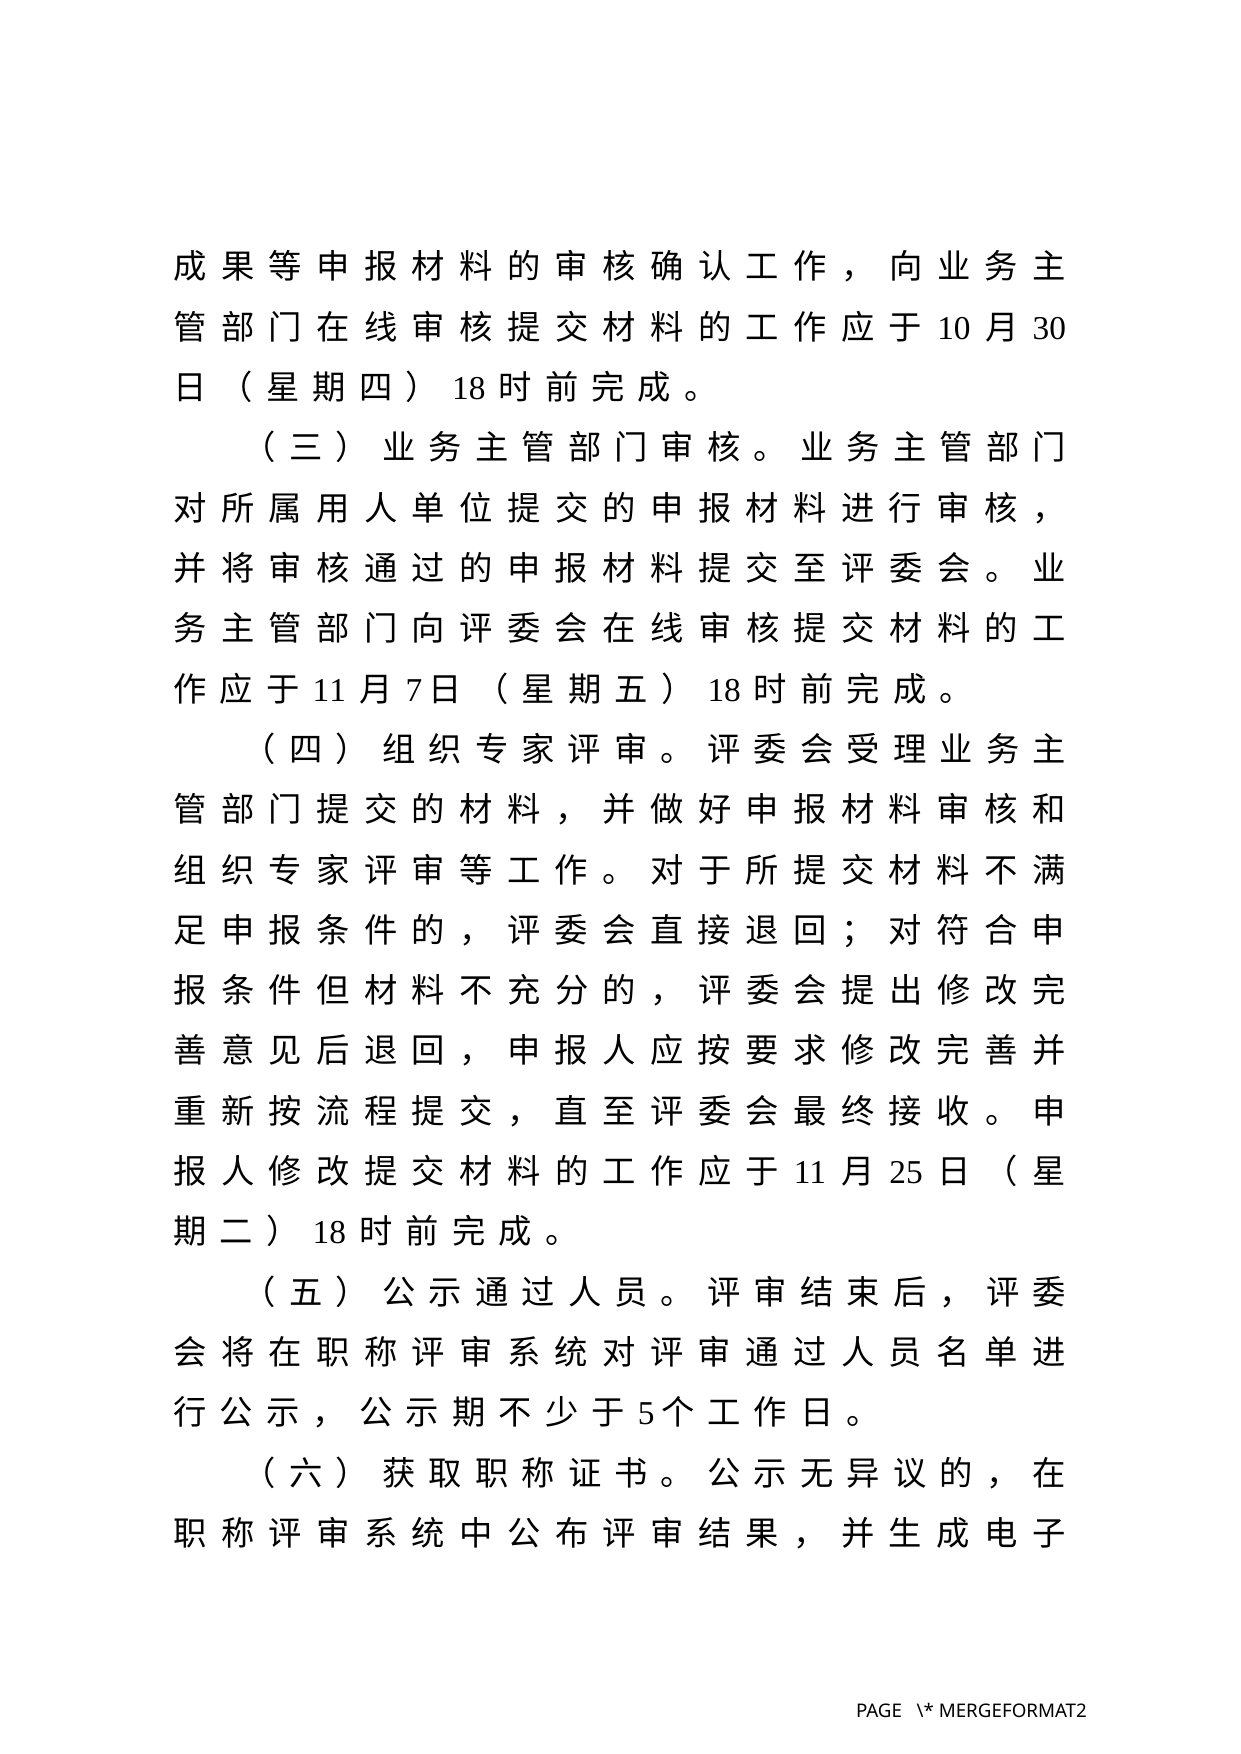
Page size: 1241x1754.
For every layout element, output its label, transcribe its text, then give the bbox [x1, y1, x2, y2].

text （三）业务主管部门审核。业务主管部门对所属用人单位提交的申报材料进行审核，并将审核通过的申报材料提交至评委会。业务主管部门向评委会在线审核提交材料的工作应于11月7日（星期五）18时前完成。 [173, 415, 1079, 717]
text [173, 234, 1079, 415]
text （五）公示通过人员。评审结束后，评委会将在职称评审系统对评审通过人员名单进行公示，公示期不少于5个工作日。 [173, 1259, 1079, 1440]
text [173, 1440, 1079, 1561]
text （四）组织专家评审。评委会受理业务主管部门提交的材料，并做好申报材料审核和组织专家评审等工作。对于所提交材料不满足申报条件的，评委会直接退回；对符合申报条件但材料不充分的，评委会提出修改完善意见后退回，申报人应按要求修改完善并重新按流程提交，直至评委会最终接收。申报人修改提交材料的工作应于11月25日（星期二）18时前完成。 [173, 717, 1079, 1259]
